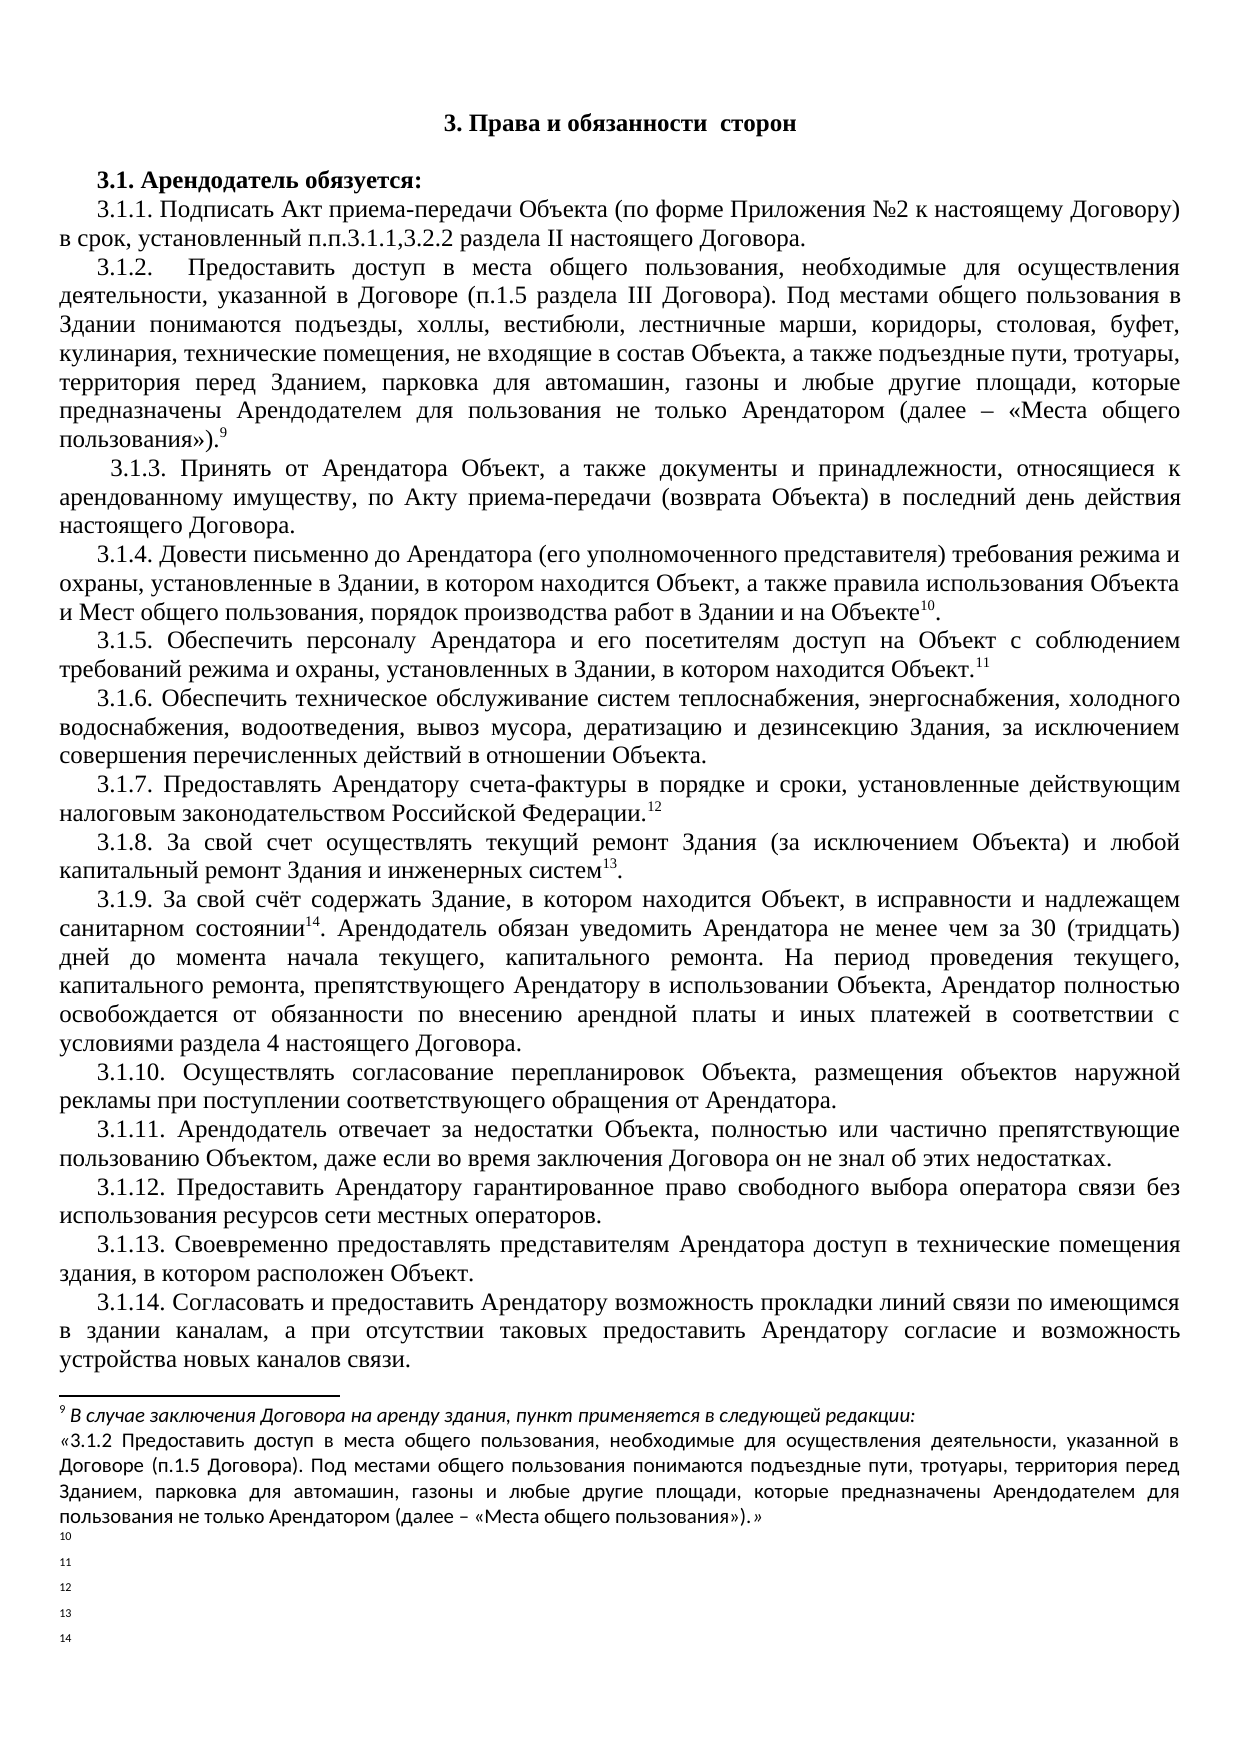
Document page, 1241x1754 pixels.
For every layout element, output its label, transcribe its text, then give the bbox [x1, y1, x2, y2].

text 3.1.3. Принять от Арендатора Объект, а также документы и принадлежности, относящиеся к арендованному имуществу, по Акту приема-передачи (возврата Объекта) в последний день действия настоящего Договора. [59, 453, 1181, 539]
text 3. Права и обязанности сторон [59, 108, 1181, 137]
text 3.1.11. Арендодатель отвечает за недостатки Объекта, полностью или частично препятствующие пользованию Объектом, даже если во время заключения Договора он не знал об этих недостатках. [59, 1114, 1181, 1172]
text 3.1. Арендодатель обязуется: [59, 165, 1181, 194]
text 3.1.12. Предоставить Арендатору гарантированное право свободного выбора оператора связи без использования ресурсов сети местных операторов. [59, 1172, 1181, 1229]
text 3.1.8. За свой счет осуществлять текущий ремонт Здания (за исключением Объекта) и любой капитальный ремонт Здания и инженерных систем. [59, 827, 1181, 884]
text 3.1.13. Своевременно предоставлять представителям Арендатора доступ в технические помещения здания, в котором расположен Объект. [59, 1229, 1181, 1287]
text 3.1.14. Согласовать и предоставить Арендатору возможность прокладки линий связи по имеющимся в здании каналам, а при отсутствии таковых предоставить Арендатору согласие и возможность устройства новых каналов связи. [59, 1287, 1181, 1373]
text 3.1.2. Предоставить доступ в места общего пользования, необходимые для осуществления деятельности, указанной в Договоре (п.1.5 раздела III Договора). Под местами общего пользования в Здании понимаются подъезды, холлы, вестибюли, лестничные марши, коридоры, столовая, буфет, кулинария, технические помещения, не входящие в состав Объекта, а также подъездные пути, тротуары, территория перед Зданием, парковка для автомашин, газоны и любые другие площади, которые предназначены Арендодателем для пользования не только Арендатором (далее – «Места общего пользования»). [59, 252, 1181, 453]
text 3.1.6. Обеспечить техническое обслуживание систем теплоснабжения, энергоснабжения, холодного водоснабжения, водоотведения, вывоз мусора, дератизацию и дезинсекцию Здания, за исключением совершения перечисленных действий в отношении Объекта. [59, 683, 1181, 769]
text 3.1.5. Обеспечить персоналу Арендатора и его посетителям доступ на Объект с соблюдением требований режима и охраны, установленных в Здании, в котором находится Объект. [59, 625, 1181, 683]
text 3.1.1. Подписать Акт приема-передачи Объекта (по форме Приложения №2 к настоящему Договору) в срок, установленный п.п.3.1.1,3.2.2 раздела II настоящего Договора. [59, 194, 1181, 252]
text 3.1.4. Довести письменно до Арендатора (его уполномоченного представителя) требования режима и охраны, установленные в Здании, в котором находится Объект, а также правила использования Объекта и Мест общего пользования, порядок производства работ в Здании и на Объекте. [59, 539, 1181, 625]
text 3.1.7. Предоставлять Арендатору счета-фактуры в порядке и сроки, установленные действующим налоговым законодательством Российской Федерации. [59, 769, 1181, 827]
text 3.1.9. За свой счёт содержать Здание, в котором находится Объект, в исправности и надлежащем санитарном состоянии. Арендодатель обязан уведомить Арендатора не менее чем за 30 (тридцать) дней до момента начала текущего, капитального ремонта. На период проведения текущего, капитального ремонта, препятствующего Арендатору в использовании Объекта, Арендатор полностью освобождается от обязанности по внесению арендной платы и иных платежей в соответствии с условиями раздела 4 настоящего Договора. [59, 884, 1181, 1057]
text 3.1.10. Осуществлять согласование перепланировок Объекта, размещения объектов наружной рекламы при поступлении соответствующего обращения от Арендатора. [59, 1057, 1181, 1114]
